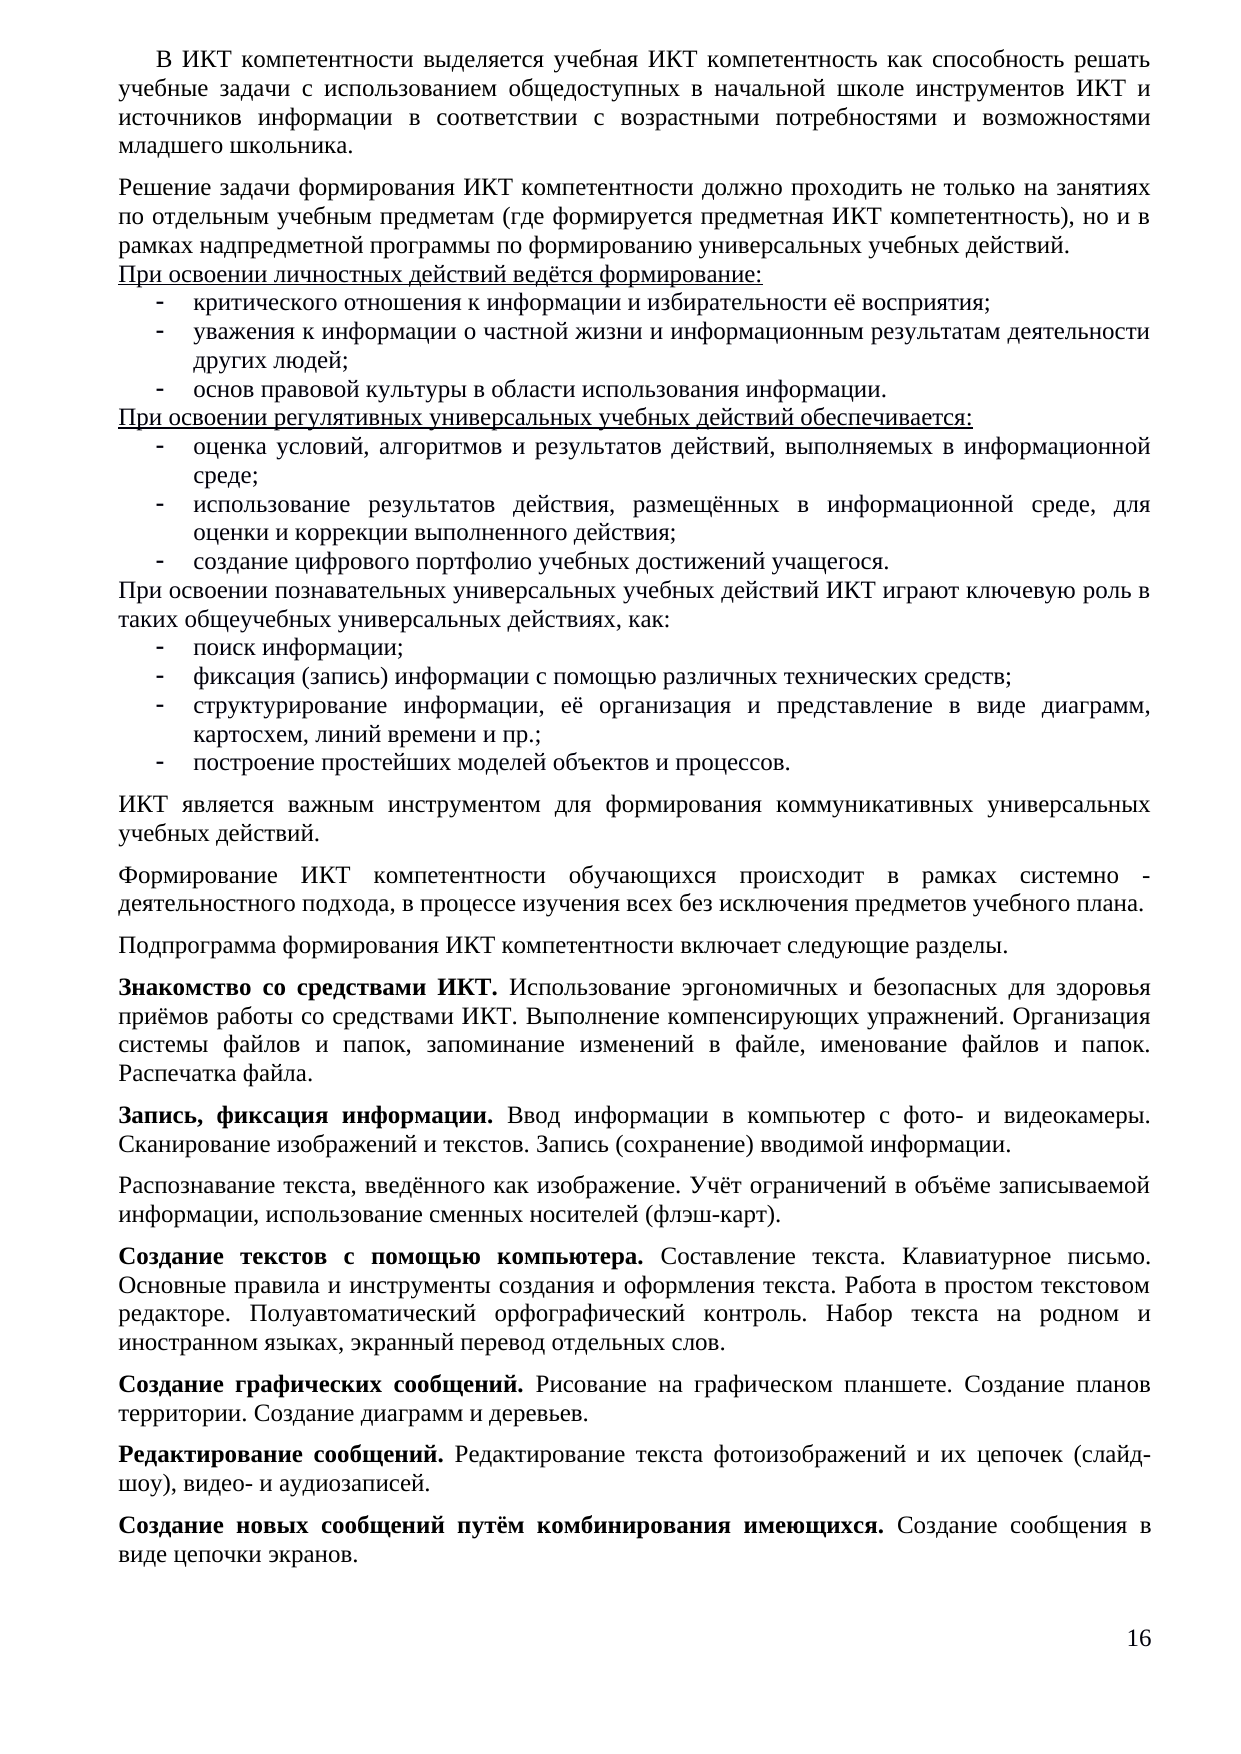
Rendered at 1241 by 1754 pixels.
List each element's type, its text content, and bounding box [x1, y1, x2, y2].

list фиксация (запись) информации с помощью различных технических средств; [156, 661, 1152, 690]
text При освоении личностных действий ведётся формирование: [118, 259, 1152, 287]
text В ИКТ компетентности выделяется учебная ИКТ компетентность как способность решать учебные задачи с использованием общедоступных в начальной школе инструментов ИКТ и источников информации в соответствии с возрастными потребностями и возможностями младшего школьника. [118, 44, 1152, 159]
text Решение задачи формирования ИКТ компетентности должно проходить не только на занятиях по отдельным учебным предметам (где формируется предметная ИКТ компетентность), но и в рамках надпредметной программы по формированию универсальных учебных действий. [118, 172, 1152, 259]
text Формирование ИКТ компетентности обучающихся происходит в рамках системно - деятельностного подхода, в процессе изучения всех без исключения предметов учебного плана. [118, 860, 1152, 917]
list создание цифрового портфолио учебных достижений учащегося. [156, 546, 1152, 575]
list уважения к информации о частной жизни и информационным результатам деятельности других людей; [156, 316, 1152, 374]
text Создание текстов с помощью компьютера. Составление текста. Клавиатурное письмо. Основные правила и инструменты создания и оформления текста. Работа в простом текстовом редакторе. Полуавтоматический орфографический контроль. Набор текста на родном и иностранном языках, экранный перевод отдельных слов. [118, 1241, 1152, 1356]
text Распознавание текста, введённого как изображение. Учёт ограничений в объёме записываемой информации, использование сменных носителей (флэш-карт). [118, 1171, 1152, 1228]
list использование результатов действия, размещённых в информационной среде, для оценки и коррекции выполненного действия; [156, 489, 1152, 546]
text Запись, фиксация информации. Ввод информации в компьютер с фото- и видеокамеры. Сканирование изображений и текстов. Запись (сохранение) вводимой информации. [118, 1100, 1152, 1157]
text ИКТ является важным инструментом для формирования коммуникативных универсальных учебных действий. [118, 789, 1152, 847]
text При освоении регулятивных универсальных учебных действий обеспечивается: [118, 402, 1152, 431]
text Редактирование сообщений. Редактирование текста фотоизображений и их цепочек (слайд-шоу), видео- и аудиозаписей. [118, 1439, 1152, 1497]
text Создание новых сообщений путём комбинирования имеющихся. Создание сообщения в виде цепочки экранов. [118, 1510, 1152, 1568]
text Знакомство со средствами ИКТ. Использование эргономичных и безопасных для здоровья приёмов работы со средствами ИКТ. Выполнение компенсирующих упражнений. Организация системы файлов и папок, запоминание изменений в файле, именование файлов и папок. Распечатка файла. [118, 972, 1152, 1087]
list структурирование информации, её организация и представление в виде диаграмм, картосхем, линий времени и пр.; [156, 690, 1152, 747]
list поиск информации; [156, 632, 1152, 661]
list оценка условий, алгоритмов и результатов действий, выполняемых в информационной среде; [156, 431, 1152, 489]
text Подпрограмма формирования ИКТ компетентности включает следующие разделы. [118, 930, 1152, 959]
text При освоении познавательных универсальных учебных действий ИКТ играют ключевую роль в таких общеучебных универсальных действиях, как: [118, 575, 1152, 632]
text Создание графических сообщений. Рисование на графическом планшете. Создание планов территории. Создание диаграмм и деревьев. [118, 1369, 1152, 1427]
list основ правовой культуры в области использования информации. [156, 374, 1152, 402]
list критического отношения к информации и избирательности её восприятия; [156, 287, 1152, 316]
list построение простейших моделей объектов и процессов. [156, 747, 1152, 776]
